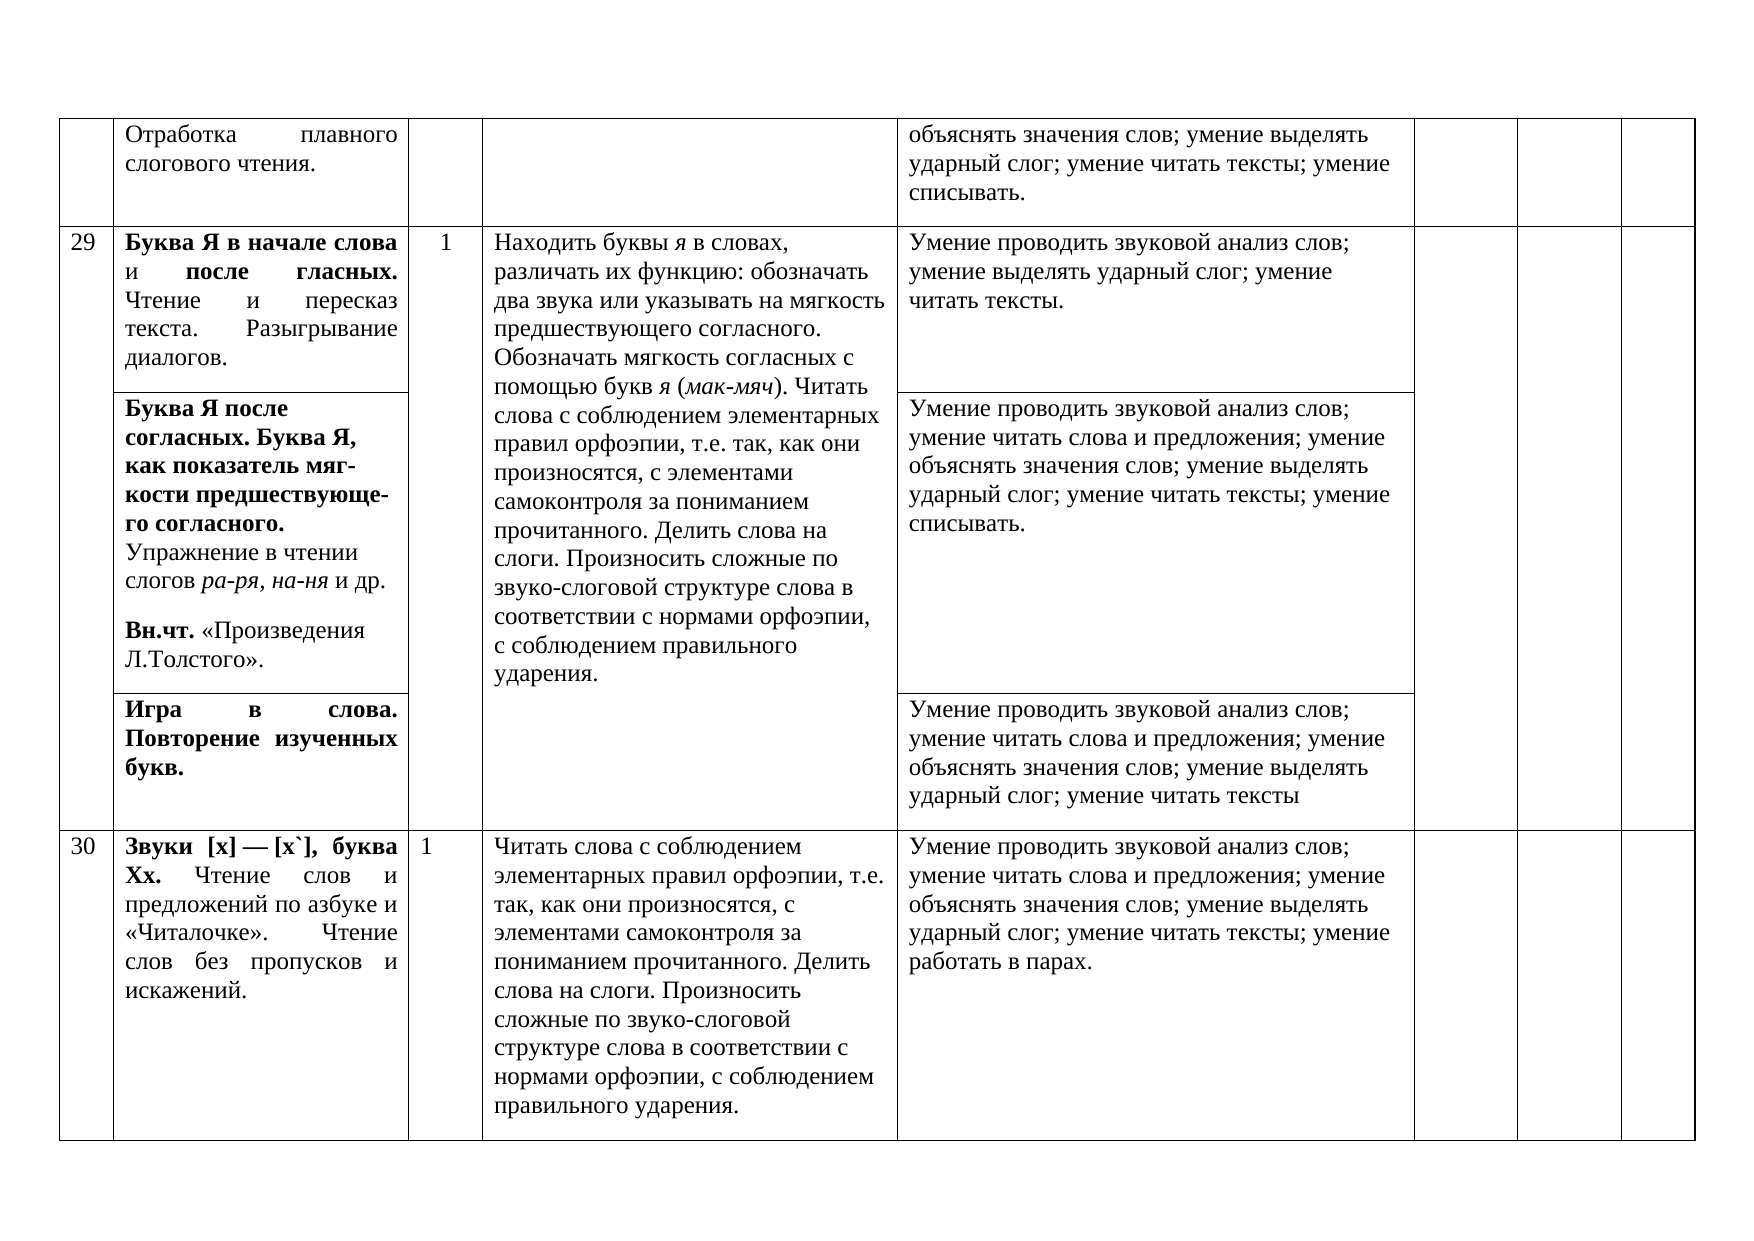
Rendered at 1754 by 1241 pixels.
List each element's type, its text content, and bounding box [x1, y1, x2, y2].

table_cell Читать слова с соблюдением элементарных правил орфоэпии, т.е. так, как они произносятся, с элементами самоконтроля за пониманием прочитанного. Делить слова на слоги. Произносить сложные по звуко-слоговой структуре слова в соответствии с нормами орфоэпии, с соблюдением правильного ударения. [483, 831, 897, 1139]
table_cell Умение проводить звуковой анализ слов; умение читать слова и предложения; умение объяснять значения слов; умение выделять ударный слог; умение читать тексты [898, 694, 1414, 830]
table_cell [1622, 227, 1694, 830]
table_cell Звуки [х] — [х`], буква Хх. Чтение слов и предложений по азбуке и «Читалочке». Чтение слов без пропусков и искажений. [114, 831, 408, 1139]
table_cell [1518, 831, 1621, 1139]
table_cell Умение проводить звуковой анализ слов; умение выделять ударный слог; умение читать тексты. [898, 227, 1414, 392]
table_cell Находить буквы я в словах, различать их функцию: обозначать два звука или указывать на мягкость предшествующего согласного. Обозначать мягкость согласных с помощью букв я (мак-мяч). Читать слова с соблюдением элементарных правил орфоэпии, т.е. так, как они произносятся, с элементами самоконтроля за пониманием прочитанного. Делить слова на слоги. Произносить сложные по звуко-слоговой структуре слова в соответствии с нормами орфоэпии, с соблюдением правильного ударения. [483, 227, 897, 830]
table_cell Игра в слова. Повторение изученных букв. [114, 694, 408, 830]
table_cell Буква Я после согласных. Буква Я, как показатель мяг-кости предшествующе-го согласного. Упражнение в чтении слогов ра-ря, на-ня и др. Вн.чт. «Произведения Л.Толстого». [114, 393, 408, 693]
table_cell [898, 119, 1414, 226]
table_cell 1 [409, 831, 482, 1139]
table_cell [898, 831, 1414, 1139]
table_cell [1415, 831, 1517, 1139]
table_cell [1622, 831, 1694, 1139]
table_cell 30 [60, 831, 113, 1139]
table_cell [1415, 227, 1517, 830]
table_cell 1 [409, 227, 482, 830]
table_cell [1518, 227, 1621, 830]
table_cell 29 [60, 227, 113, 830]
table_cell Буква Я в начале слова и после гласных. Чтение и пересказ текста. Разыгрывание диалогов. [114, 227, 408, 392]
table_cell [114, 119, 408, 226]
